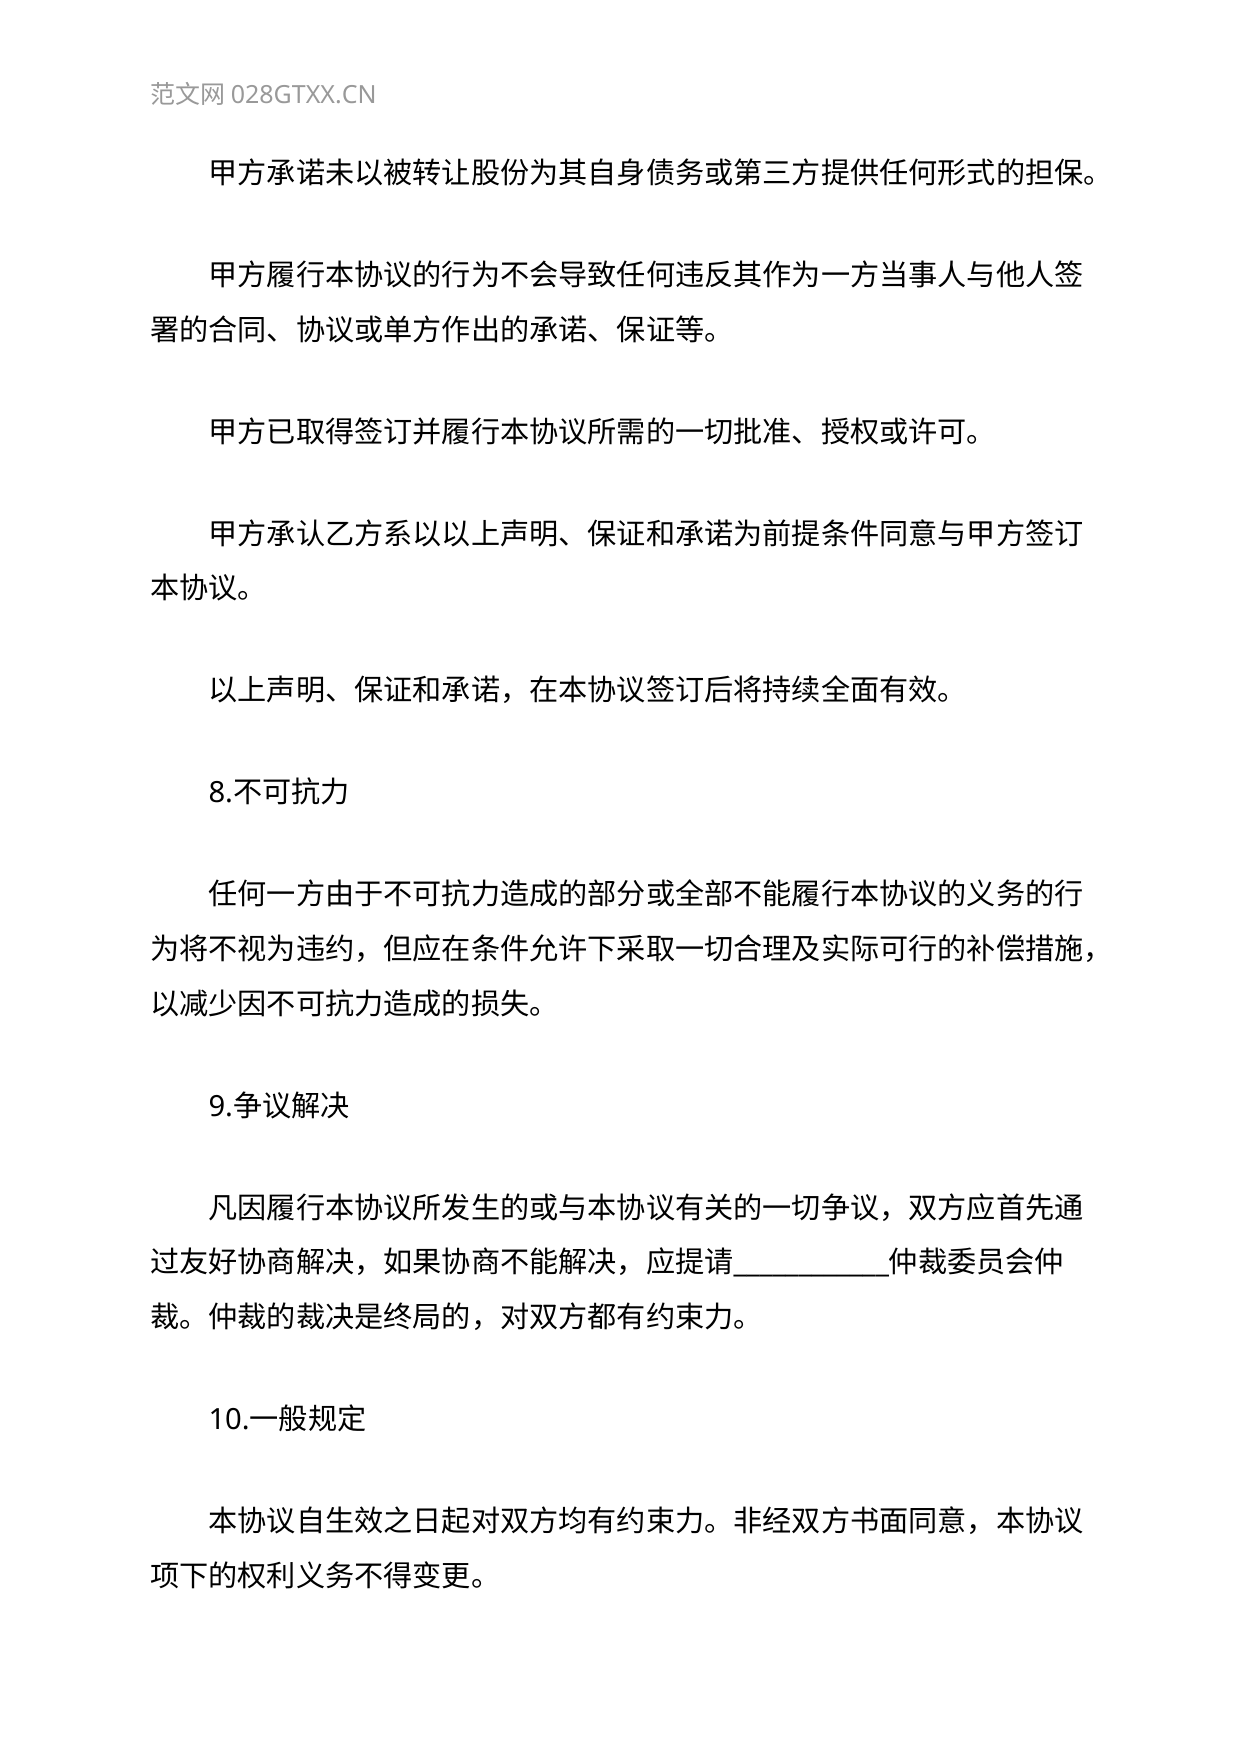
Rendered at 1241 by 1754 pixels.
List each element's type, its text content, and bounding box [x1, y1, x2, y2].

text 任何一方由于不可抗力造成的部分或全部不能履行本协议的义务的行为将不视为违约，但应在条件允许下采取一切合理及实际可行的补偿措施，以减少因不可抗力造成的损失。 [150, 871, 1090, 1023]
text 甲方承认乙方系以以上声明、保证和承诺为前提条件同意与甲方签订本协议。 [150, 510, 1090, 607]
text 凡因履行本协议所发生的或与本协议有关的一切争议，双方应首先通过友好协商解决，如果协商不能解决，应提请____________仲裁委员会仲裁。仲裁的裁决是终局的，对双方都有约束力。 [150, 1184, 1090, 1336]
text 以上声明、保证和承诺，在本协议签订后将持续全面有效。 [150, 667, 1090, 709]
text 甲方已取得签订并履行本协议所需的一切批准、授权或许可。 [150, 408, 1090, 451]
text 9.争议解决 [150, 1082, 1090, 1124]
text 本协议自生效之日起对双方均有约束力。非经双方书面同意，本协议项下的权利义务不得变更。 [150, 1498, 1090, 1595]
text 8.不可抗力 [150, 769, 1090, 811]
text 10.一般规定 [150, 1396, 1090, 1438]
text 甲方履行本协议的行为不会导致任何违反其作为一方当事人与他人签署的合同、协议或单方作出的承诺、保证等。 [150, 252, 1090, 349]
text 甲方承诺未以被转让股份为其自身债务或第三方提供任何形式的担保。 [150, 150, 1090, 192]
